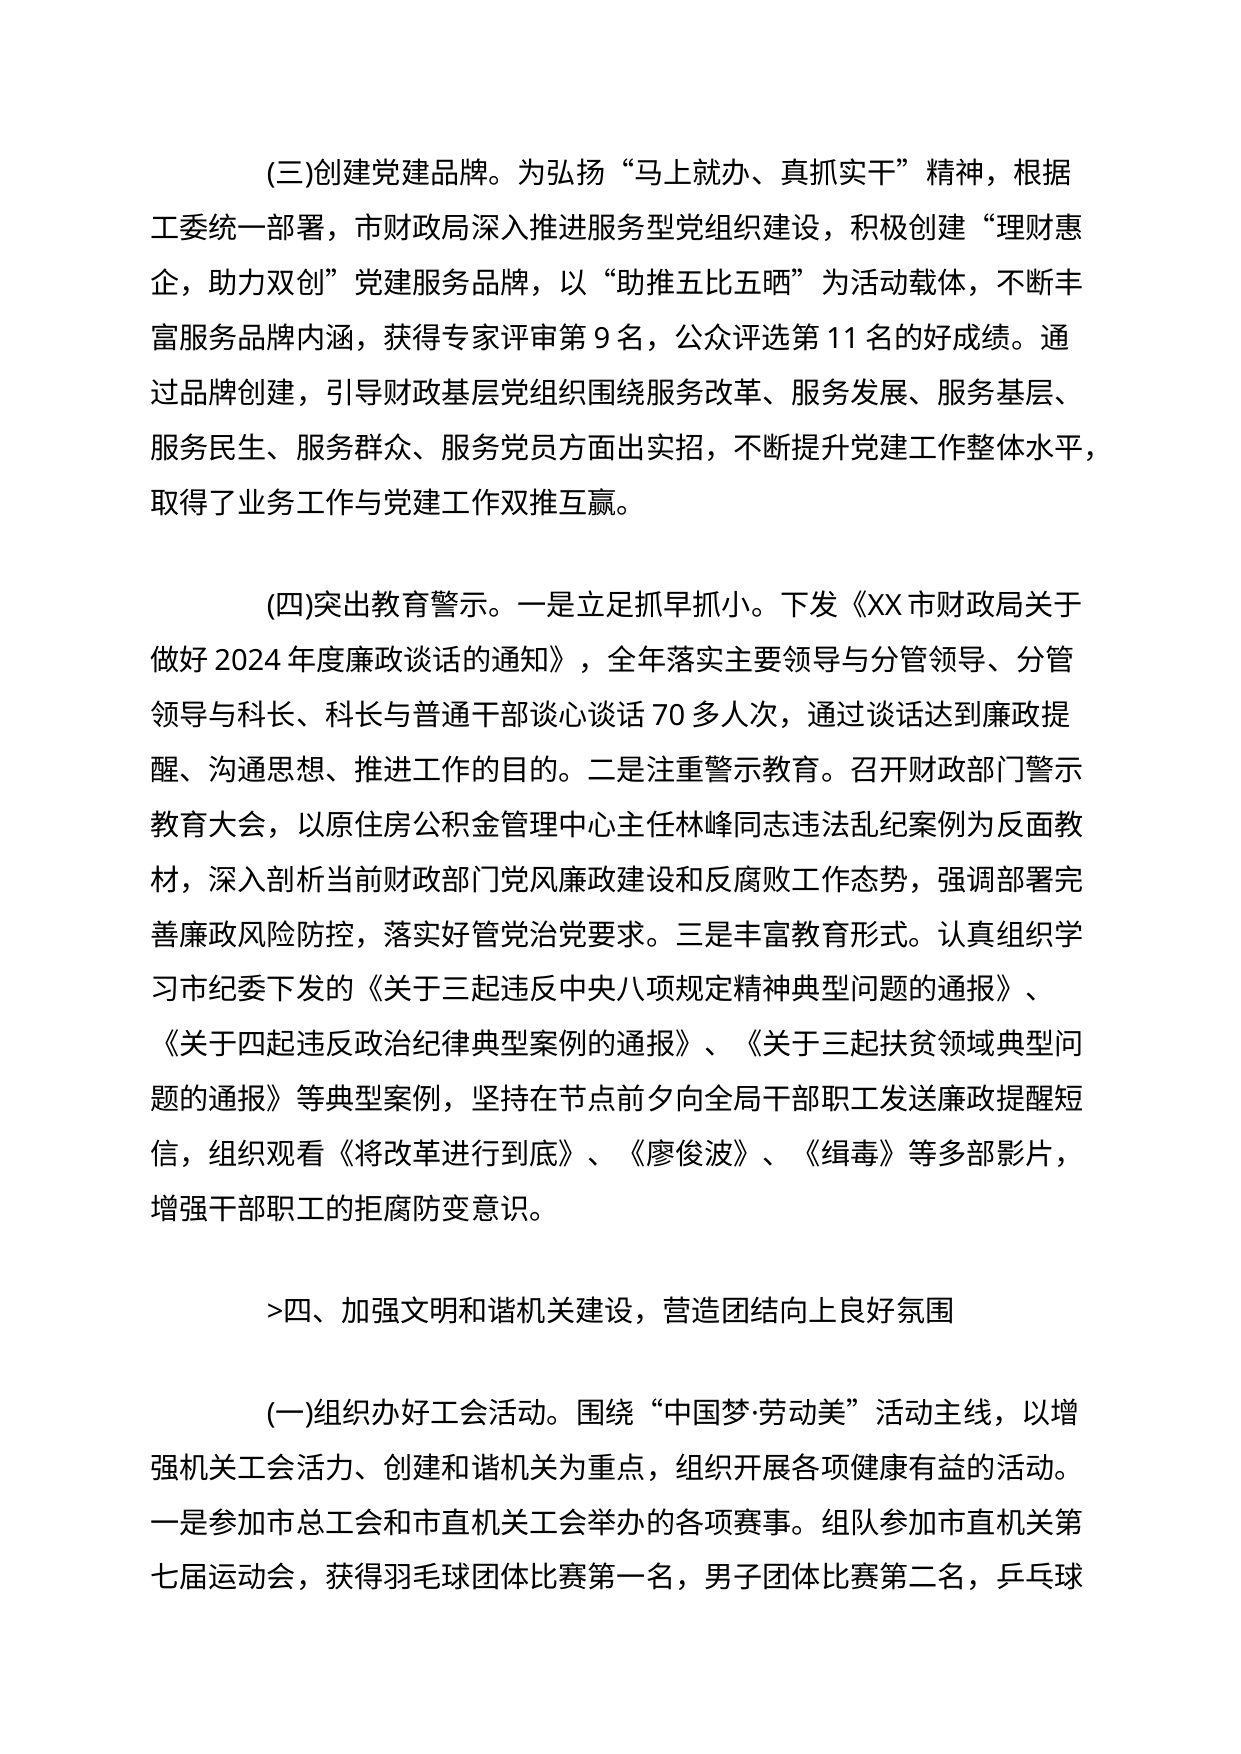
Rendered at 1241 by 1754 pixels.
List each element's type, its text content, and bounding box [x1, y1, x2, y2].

text (四)突出教育警示。一是立足抓早抓小。下发《XX市财政局关于做好2024年度廉政谈话的通知》，全年落实主要领导与分管领导、分管领导与科长、科长与普通干部谈心谈话70多人次，通过谈话达到廉政提醒、沟通思想、推进工作的目的。二是注重警示教育。召开财政部门警示教育大会，以原住房公积金管理中心主任林峰同志违法乱纪案例为反面教材，深入剖析当前财政部门党风廉政建设和反腐败工作态势，强调部署完善廉政风险防控，落实好管党治党要求。三是丰富教育形式。认真组织学习市纪委下发的《关于三起违反中央八项规定精神典型问题的通报》、《关于四起违反政治纪律典型案例的通报》、《关于三起扶贫领域典型问题的通报》等典型案例，坚持在节点前夕向全局干部职工发送廉政提醒短信，组织观看《将改革进行到底》、《廖俊波》、《缉毒》等多部影片，增强干部职工的拒腐防变意识。 [150, 581, 1090, 1228]
text (三)创建党建品牌。为弘扬“马上就办、真抓实干”精神，根据工委统一部署，市财政局深入推进服务型党组织建设，积极创建“理财惠企，助力双创”党建服务品牌，以“助推五比五晒”为活动载体，不断丰富服务品牌内涵，获得专家评审第9名，公众评选第11名的好成绩。通过品牌创建，引导财政基层党组织围绕服务改革、服务发展、服务基层、服务民生、服务群众、服务党员方面出实招，不断提升党建工作整体水平，取得了业务工作与党建工作双推互赢。 [150, 150, 1090, 522]
text >四、加强文明和谐机关建设，营造团结向上良好氛围 [150, 1287, 1090, 1330]
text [150, 1389, 1090, 1596]
